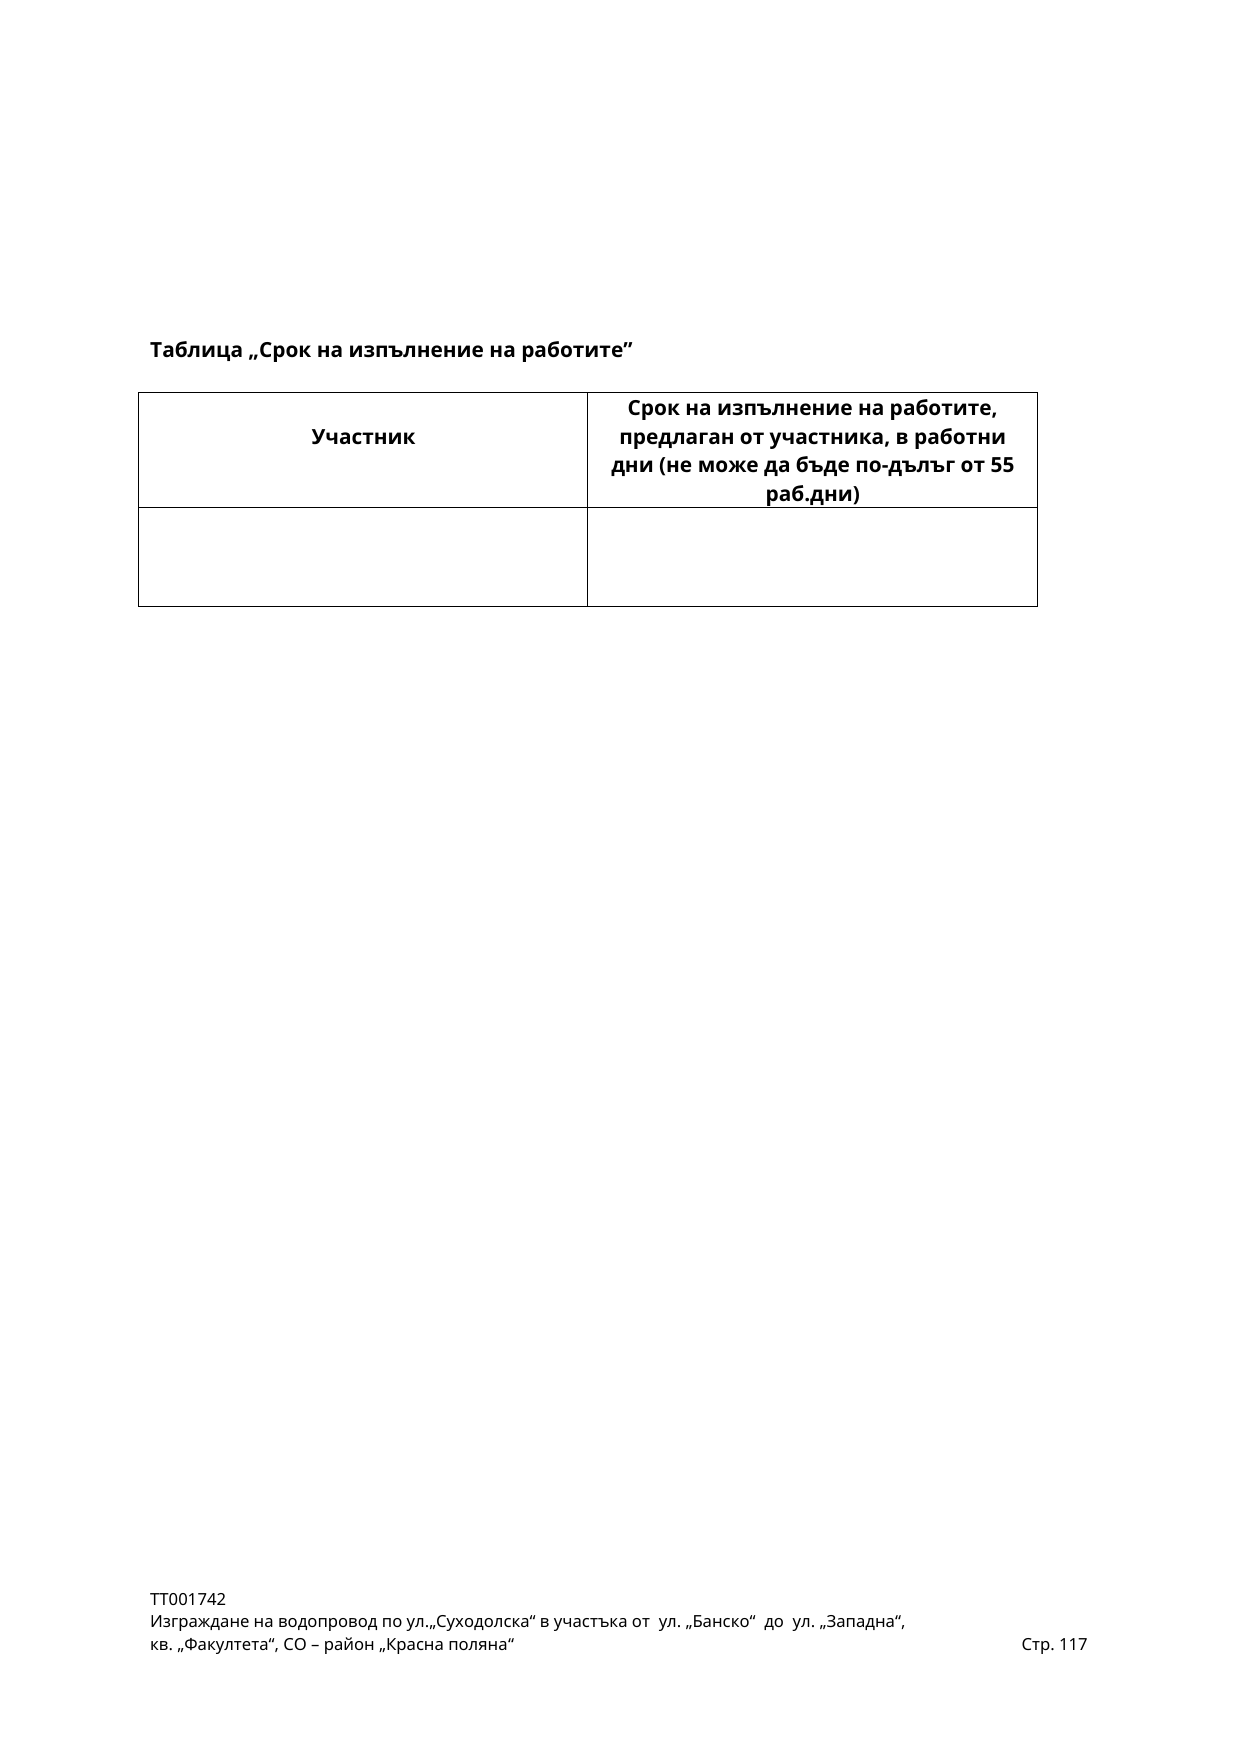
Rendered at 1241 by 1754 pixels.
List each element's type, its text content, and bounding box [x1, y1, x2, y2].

table_header Участник [139, 393, 587, 507]
table_cell [139, 508, 587, 606]
text Таблица „Срок на изпълнение на работите” [150, 335, 1090, 364]
table_header Срок на изпълнение на работите, предлаган от участника, в работни дни (не може да бъде по-дълъг от 55 раб.дни) [588, 393, 1037, 507]
table_cell [588, 508, 1037, 606]
